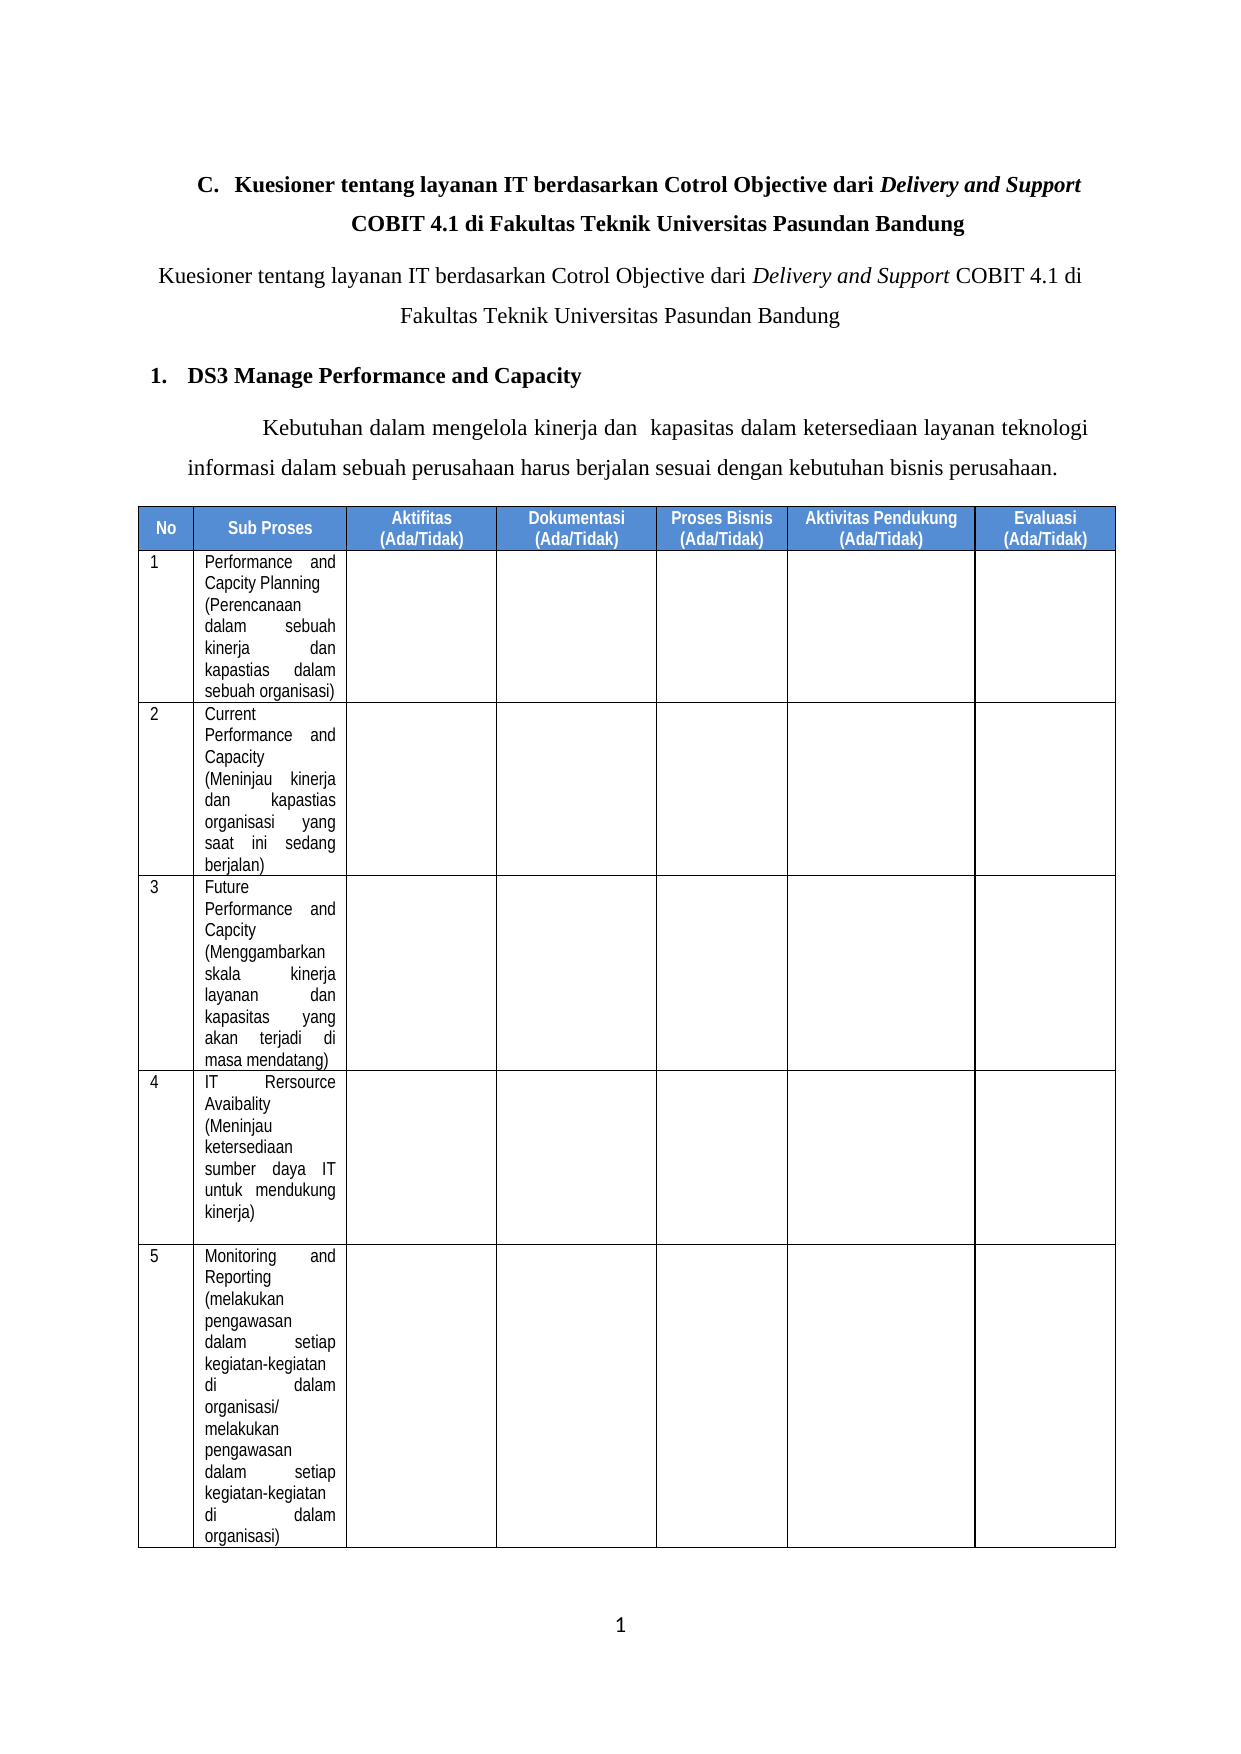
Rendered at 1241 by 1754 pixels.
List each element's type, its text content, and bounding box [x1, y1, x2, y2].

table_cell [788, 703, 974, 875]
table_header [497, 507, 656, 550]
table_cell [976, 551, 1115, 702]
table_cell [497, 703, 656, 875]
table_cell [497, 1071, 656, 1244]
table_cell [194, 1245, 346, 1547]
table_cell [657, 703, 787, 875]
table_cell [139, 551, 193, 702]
text Kebutuhan dalam mengelola kinerja dan kapasitas dalam ketersediaan layanan teknologi informasi dalam sebuah perusahaan harus berjalan sesuai dengan kebutuhan bisnis perusahaan. [187, 414, 1090, 480]
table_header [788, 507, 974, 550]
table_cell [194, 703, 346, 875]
subtitle DS3 Manage Performance and Capacity [150, 362, 1090, 388]
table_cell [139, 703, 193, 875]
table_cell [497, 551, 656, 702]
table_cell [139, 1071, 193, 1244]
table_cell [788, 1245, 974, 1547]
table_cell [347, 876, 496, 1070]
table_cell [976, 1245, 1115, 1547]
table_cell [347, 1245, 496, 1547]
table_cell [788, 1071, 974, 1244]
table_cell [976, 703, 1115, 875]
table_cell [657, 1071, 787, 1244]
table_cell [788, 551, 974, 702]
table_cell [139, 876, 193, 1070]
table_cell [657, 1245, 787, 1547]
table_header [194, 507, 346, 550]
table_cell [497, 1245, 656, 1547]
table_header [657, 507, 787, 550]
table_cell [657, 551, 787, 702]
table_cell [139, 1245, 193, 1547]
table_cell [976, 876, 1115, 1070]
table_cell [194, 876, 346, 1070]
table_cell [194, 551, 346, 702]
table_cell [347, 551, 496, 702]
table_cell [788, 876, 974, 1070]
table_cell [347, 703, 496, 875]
subtitle Kuesioner tentang layanan IT berdasarkan Cotrol Objective dari Delivery and Support COBIT 4.1 di Fakultas Teknik Universitas Pasundan Bandung [187, 171, 1090, 237]
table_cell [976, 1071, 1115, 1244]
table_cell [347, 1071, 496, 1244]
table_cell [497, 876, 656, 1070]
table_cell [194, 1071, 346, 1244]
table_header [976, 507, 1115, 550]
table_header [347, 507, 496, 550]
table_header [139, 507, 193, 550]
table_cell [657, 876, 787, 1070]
text Kuesioner tentang layanan IT berdasarkan Cotrol Objective dari Delivery and Support COBIT 4.1 di Fakultas Teknik Universitas Pasundan Bandung [150, 262, 1090, 328]
